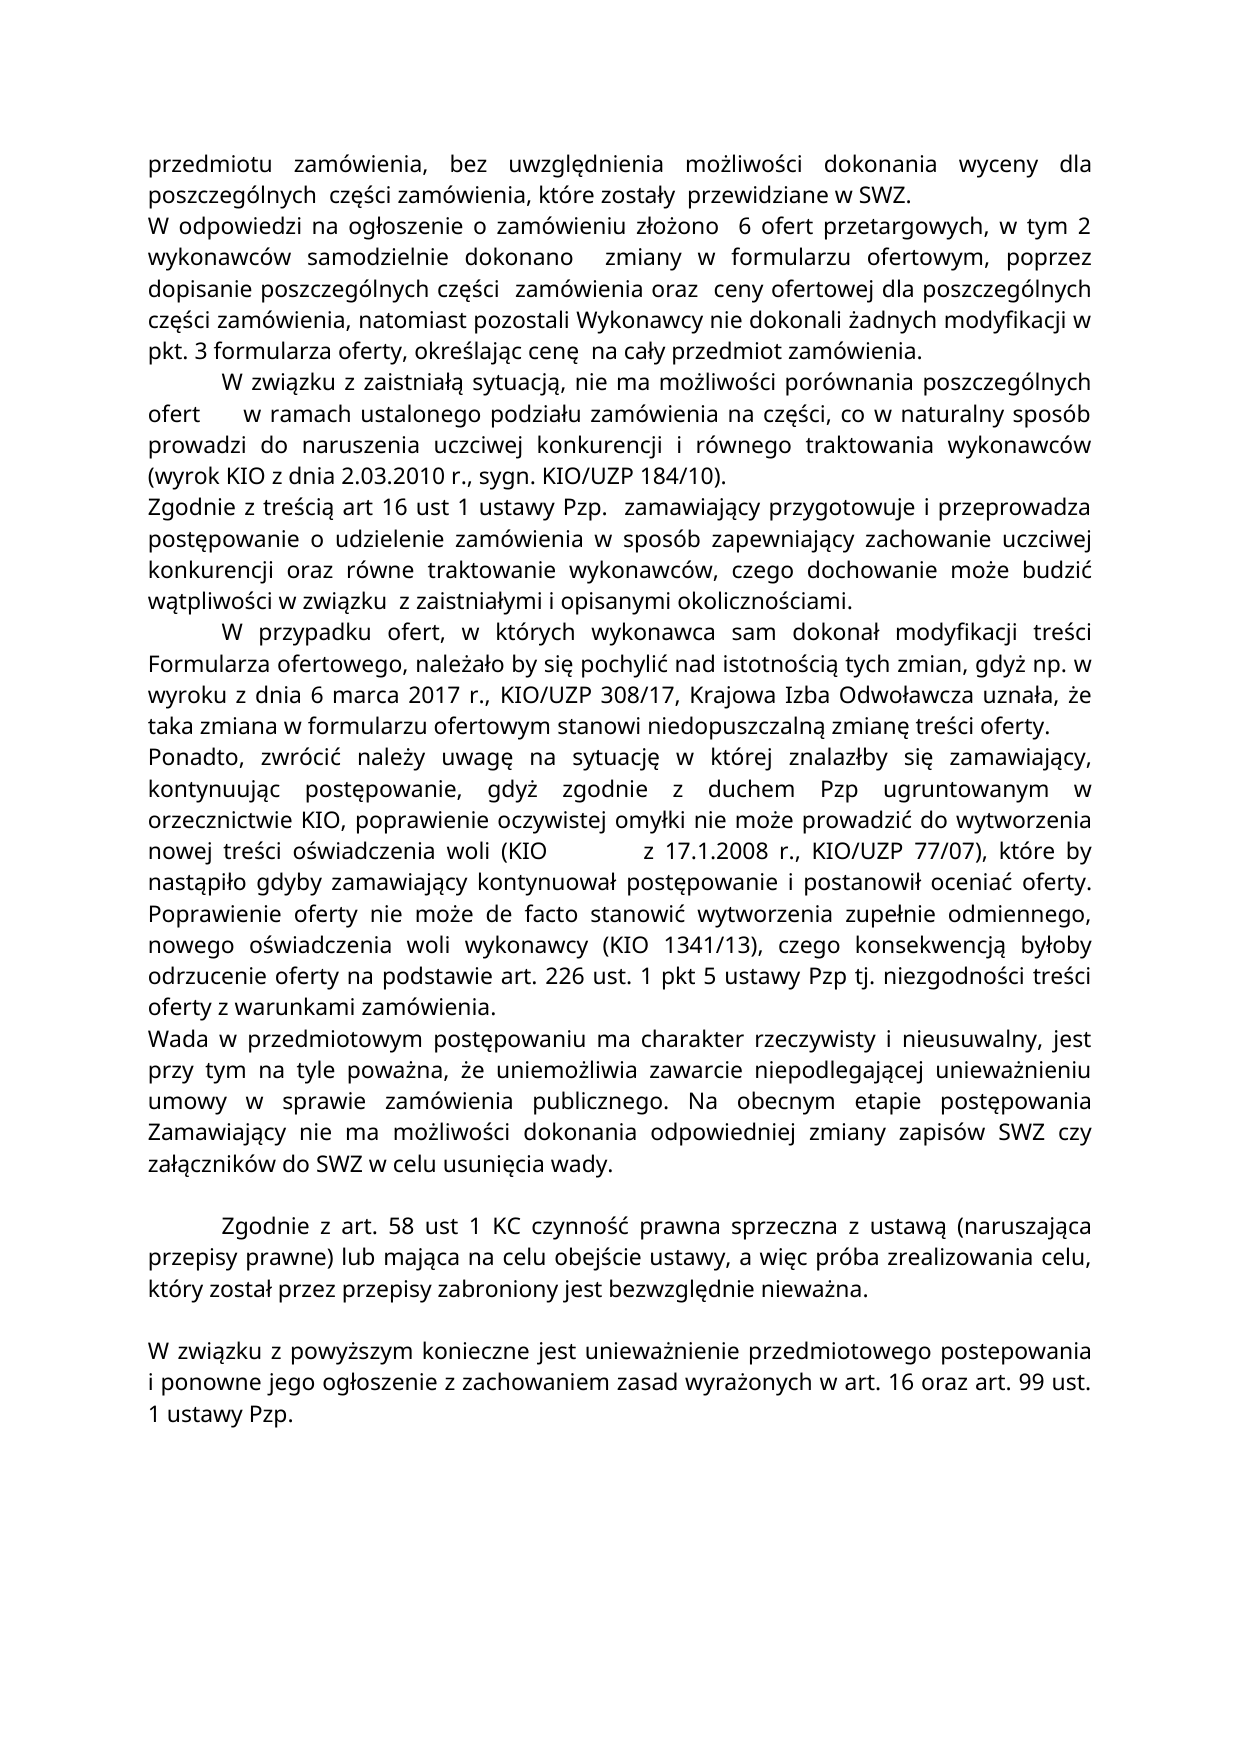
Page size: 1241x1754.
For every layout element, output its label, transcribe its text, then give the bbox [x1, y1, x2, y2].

text W związku z powyższym konieczne jest unieważnienie przedmiotowego postepowania i ponowne jego ogłoszenie z zachowaniem zasad wyrażonych w art. 16 oraz art. 99 ust. 1 ustawy Pzp. [148, 1304, 1093, 1429]
text Zgodnie z art. 58 ust 1 KC czynność prawna sprzeczna z ustawą (naruszająca przepisy prawne) lub mająca na celu obejście ustawy, a więc próba zrealizowania celu, który został przez przepisy zabroniony jest bezwzględnie nieważna. [148, 1210, 1093, 1304]
text Ponadto, zwrócić należy uwagę na sytuację w której znalazłby się zamawiający, kontynuując postępowanie, gdyż zgodnie z duchem Pzp ugruntowanym w orzecznictwie KIO, poprawienie oczywistej omyłki nie może prowadzić do wytworzenia nowej treści oświadczenia woli (KIO z 17.1.2008 r., KIO/UZP 77/07), które by nastąpiło gdyby zamawiający kontynuował postępowanie i postanowił oceniać oferty. Poprawienie oferty nie może de facto stanowić wytworzenia zupełnie odmiennego, nowego oświadczenia woli wykonawcy (KIO 1341/13), czego konsekwencją byłoby odrzucenie oferty na podstawie art. 226 ust. 1 pkt 5 ustawy Pzp tj. niezgodności treści oferty z warunkami zamówienia. [148, 741, 1093, 1023]
text Wada w przedmiotowym postępowaniu ma charakter rzeczywisty i nieusuwalny, jest przy tym na tyle poważna, że uniemożliwia zawarcie niepodlegającej unieważnieniu umowy w sprawie zamówienia publicznego. Na obecnym etapie postępowania Zamawiający nie ma możliwości dokonania odpowiedniej zmiany zapisów SWZ czy załączników do SWZ w celu usunięcia wady. [148, 1023, 1093, 1179]
text W związku z zaistniałą sytuacją, nie ma możliwości porównania poszczególnych ofert w ramach ustalonego podziału zamówienia na części, co w naturalny sposób prowadzi do naruszenia uczciwej konkurencji i równego traktowania wykonawców (wyrok KIO z dnia 2.03.2010 r., sygn. KIO/UZP 184/10). [148, 366, 1093, 491]
text W odpowiedzi na ogłoszenie o zamówieniu złożono 6 ofert przetargowych, w tym 2 wykonawców samodzielnie dokonano zmiany w formularzu ofertowym, poprzez dopisanie poszczególnych części zamówienia oraz ceny ofertowej dla poszczególnych części zamówienia, natomiast pozostali Wykonawcy nie dokonali żadnych modyfikacji w pkt. 3 formularza oferty, określając cenę na cały przedmiot zamówienia. [148, 210, 1093, 366]
text Zgodnie z treścią art 16 ust 1 ustawy Pzp. zamawiający przygotowuje i przeprowadza postępowanie o udzielenie zamówienia w sposób zapewniający zachowanie uczciwej konkurencji oraz równe traktowanie wykonawców, czego dochowanie może budzić wątpliwości w związku z zaistniałymi i opisanymi okolicznościami. [148, 491, 1093, 616]
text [148, 148, 1093, 210]
text W przypadku ofert, w których wykonawca sam dokonał modyfikacji treści Formularza ofertowego, należało by się pochylić nad istotnością tych zmian, gdyż np. w wyroku z dnia 6 marca 2017 r., KIO/UZP 308/17, Krajowa Izba Odwoławcza uznała, że taka zmiana w formularzu ofertowym stanowi niedopuszczalną zmianę treści oferty. [148, 616, 1093, 741]
